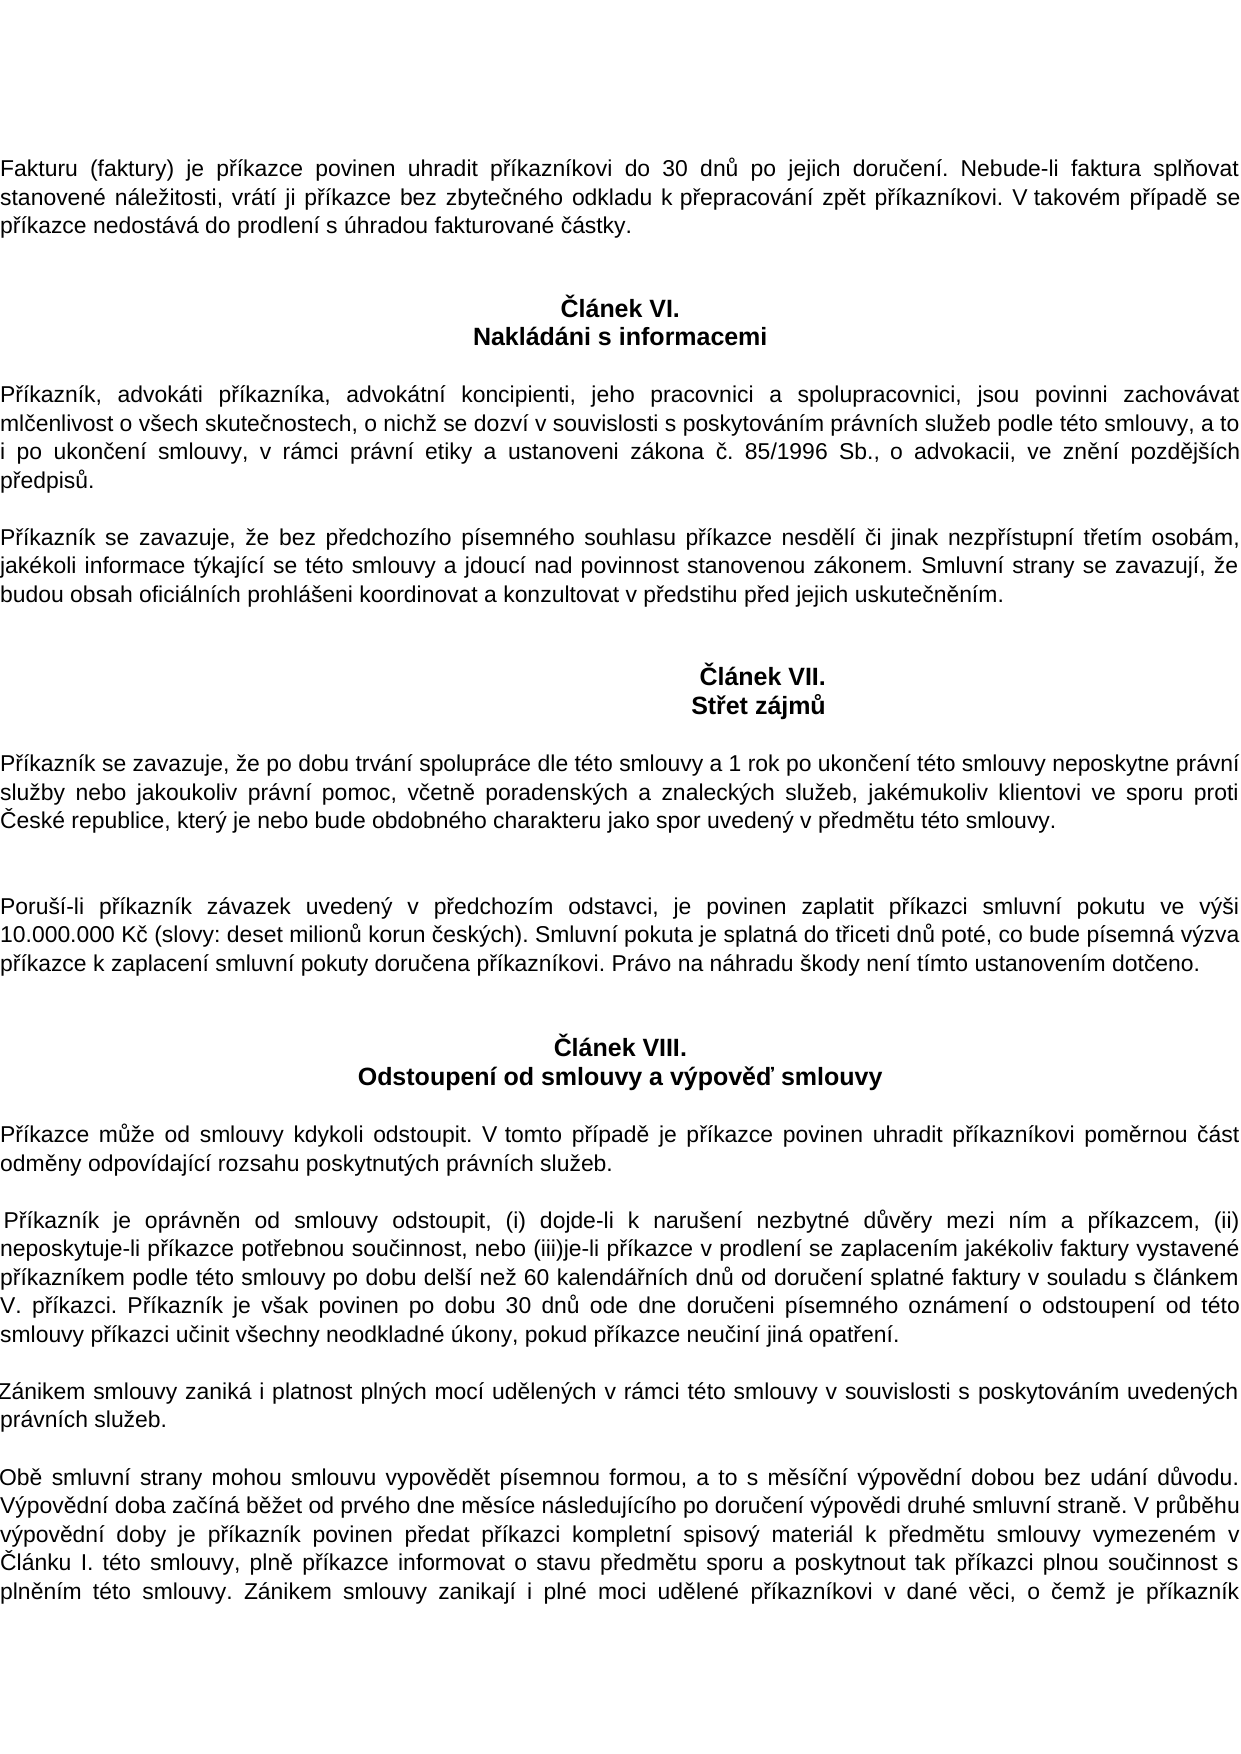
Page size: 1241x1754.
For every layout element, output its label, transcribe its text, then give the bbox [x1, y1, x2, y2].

list Příkazník se zavazuje, že po dobu trvání spolupráce dle této smlouvy a 1 rok po ukončení této smlouvy neposkytne právní služby nebo jakoukoliv právní pomoc, včetně poradenských a znaleckých služeb, jakémukoliv klientovi ve sporu proti České republice, který je nebo bude obdobného charakteru jako spor uvedený v předmětu této smlouvy. [0, 749, 1240, 834]
text Odstoupení od smlouvy a výpověď smlouvy [0, 1063, 1240, 1091]
text Článek VIII. [0, 1034, 1240, 1063]
text Nakládáni s informacemi [0, 323, 1240, 351]
text Článek VI. [0, 294, 1240, 323]
text Střet zájmů [0, 692, 826, 720]
list Příkazník se zavazuje, že bez předchozího písemného souhlasu příkazce nesdělí či jinak nezpřístupní třetím osobám, jakékoli informace týkající se této smlouvy a jdoucí nad povinnost stanovenou zákonem. Smluvní strany se zavazují, že budou obsah oficiálních prohlášeni koordinovat a konzultovat v předstihu před jejich uskutečněním. [0, 522, 1240, 608]
text 2. Příkazník je oprávněn od smlouvy odstoupit, (i) dojde-li k narušení nezbytné důvěry mezi ním a příkazcem, (ii) neposkytuje-li příkazce potřebnou součinnost, nebo (iii)je-li příkazce v prodlení se zaplacením jakékoliv faktury vystavené příkazníkem podle této smlouvy po dobu delší než 60 kalendářních dnů od doručení splatné faktury v souladu s článkem V. příkazci. Příkazník je však povinen po dobu 30 dnů ode dne doručeni písemného oznámení o odstoupení od této smlouvy příkazci učinit všechny neodkladné úkony, pokud příkazce neučiní jiná opatření. [0, 1205, 1240, 1348]
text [0, 1462, 1240, 1605]
text 1. Příkazce může od smlouvy kdykoli odstoupit. V tomto případě je příkazce povinen uhradit příkazníkovi poměrnou část odměny odpovídající rozsahu poskytnutých právních služeb. [0, 1120, 1240, 1177]
list Poruší-li příkazník závazek uvedený v předchozím odstavci, je povinen zaplatit příkazci smluvní pokutu ve výši 10.000.000 Kč (slovy: deset milionů korun českých). Smluvní pokuta je splatná do třiceti dnů poté, co bude písemná výzva příkazce k zaplacení smluvní pokuty doručena příkazníkovi. Právo na náhradu škody není tímto ustanovením dotčeno. [0, 891, 1240, 977]
list Fakturu (faktury) je příkazce povinen uhradit příkazníkovi do 30 dnů po jejich doručení. Nebude-li faktura splňovat stanovené náležitosti, vrátí ji příkazce bez zbytečného odkladu k přepracování zpět příkazníkovi. V takovém případě se příkazce nedostává do prodlení s úhradou fakturované částky. [0, 154, 1240, 239]
text 3. Zánikem smlouvy zaniká i platnost plných mocí udělených v rámci této smlouvy v souvislosti s poskytováním uvedených právních služeb. [0, 1377, 1240, 1434]
list Příkazník, advokáti příkazníka, advokátní koncipienti, jeho pracovnici a spolupracovnici, jsou povinni zachovávat mlčenlivost o všech skutečnostech, o nichž se dozví v souvislosti s poskytováním právních služeb podle této smlouvy, a to i po ukončení smlouvy, v rámci právní etiky a ustanoveni zákona č. 85/1996 Sb., o advokacii, ve znění pozdějších předpisů. [0, 380, 1240, 494]
text Článek VII. [0, 663, 826, 692]
